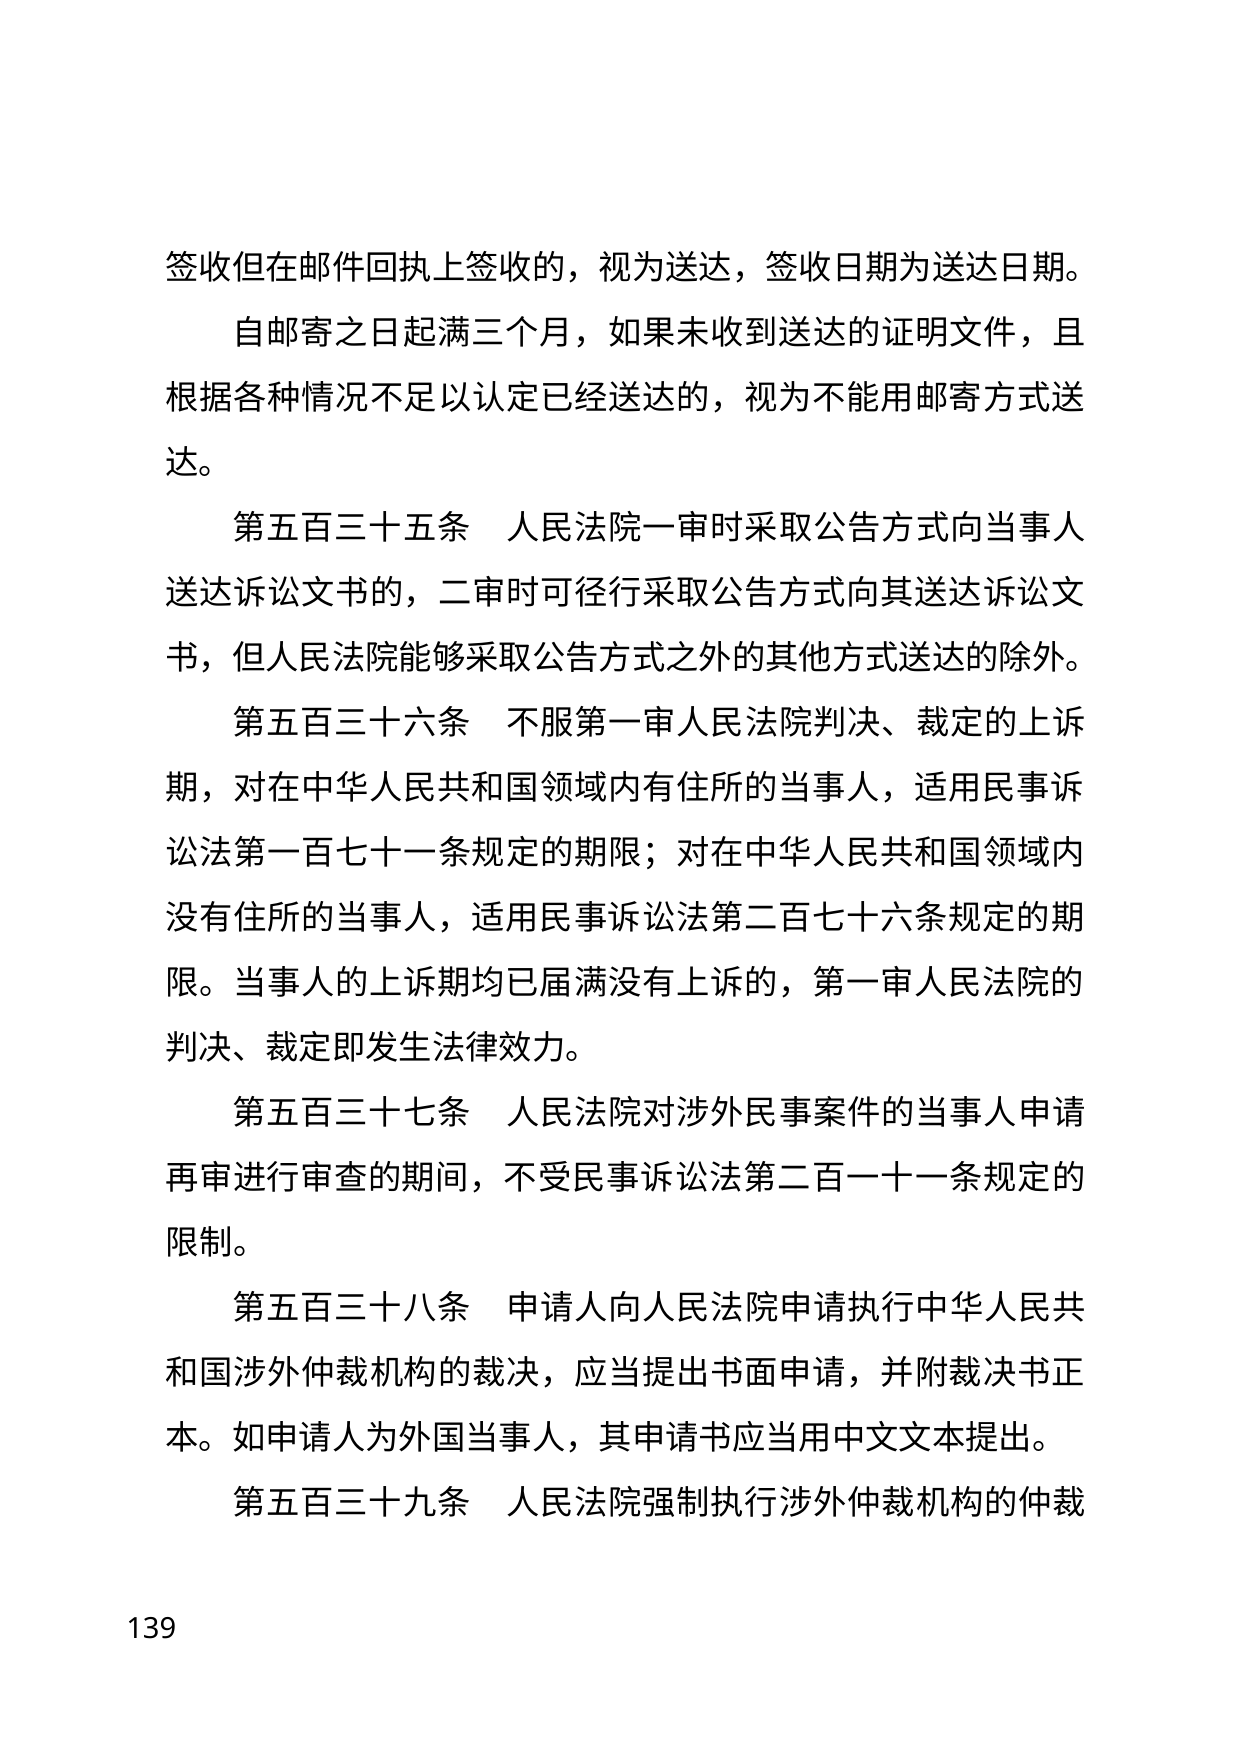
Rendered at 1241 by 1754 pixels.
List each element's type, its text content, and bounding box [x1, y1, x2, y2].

text 第五百三十八条 申请人向人民法院申请执行中华人民共和国涉外仲裁机构的裁决，应当提出书面申请，并附裁决书正本。如申请人为外国当事人，其申请书应当用中文文本提出。 [165, 1273, 1087, 1468]
text 自邮寄之日起满三个月，如果未收到送达的证明文件，且根据各种情况不足以认定已经送达的，视为不能用邮寄方式送达。 [165, 298, 1087, 493]
text 第五百三十五条 人民法院一审时采取公告方式向当事人送达诉讼文书的，二审时可径行采取公告方式向其送达诉讼文书，但人民法院能够采取公告方式之外的其他方式送达的除外。 [165, 493, 1087, 688]
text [165, 233, 1087, 298]
text 第五百三十六条 不服第一审人民法院判决、裁定的上诉期，对在中华人民共和国领域内有住所的当事人，适用民事诉讼法第一百七十一条规定的期限；对在中华人民共和国领域内没有住所的当事人，适用民事诉讼法第二百七十六条规定的期限。当事人的上诉期均已届满没有上诉的，第一审人民法院的判决、裁定即发生法律效力。 [165, 688, 1087, 1078]
text 第五百三十七条 人民法院对涉外民事案件的当事人申请再审进行审查的期间，不受民事诉讼法第二百一十一条规定的限制。 [165, 1078, 1087, 1273]
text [165, 1468, 1087, 1533]
